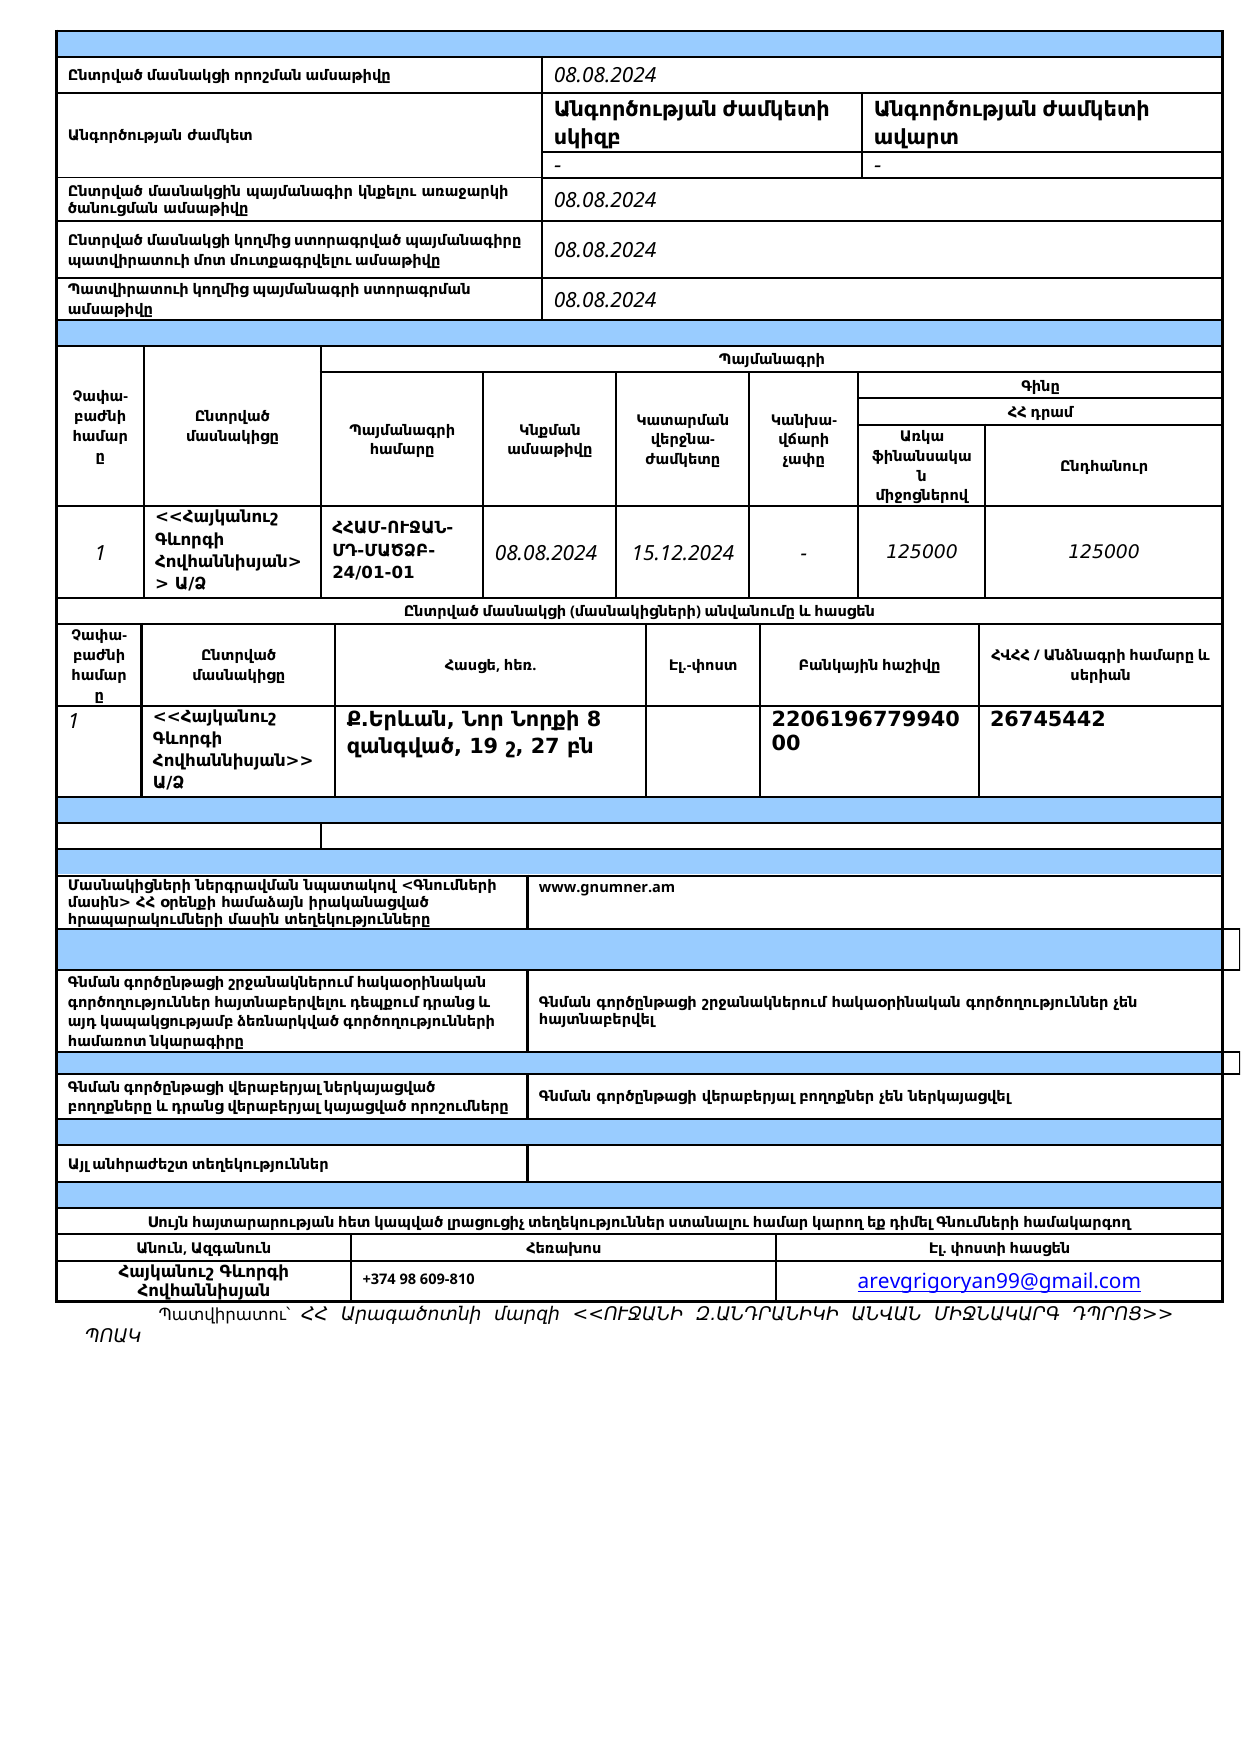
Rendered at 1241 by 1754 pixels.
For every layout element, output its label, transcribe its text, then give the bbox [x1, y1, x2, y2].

table_cell Չափա-բաժնի համարը [58, 625, 140, 704]
table_cell 08.08.2024 [543, 279, 1221, 319]
table_cell 220619677994000 [761, 707, 978, 796]
table_cell [58, 321, 1221, 345]
table_cell Ընտրված մասնակիցը [145, 347, 320, 505]
table_cell arevgrigoryan99@gmail.com [777, 1262, 1221, 1300]
table_cell Պայմանագրի [322, 347, 1221, 371]
table_cell ՀՀԱՄ-ՈՒՋԱՆ-ՄԴ-ՄԱԾՁԲ-24/01-01 [322, 507, 482, 597]
table_cell Անգործության ժամկետի սկիզբ [543, 94, 861, 151]
table_cell Գնման գործընթացի վերաբերյալ բողոքներ չեն ներկայացվել [529, 1075, 1221, 1117]
table_cell [1224, 1053, 1239, 1073]
table_cell Էլ.-փոստ [647, 625, 759, 704]
table_cell Էլ. փոստի հասցեն [777, 1235, 1221, 1259]
table_cell Կատարման վերջնա-ժամկետը [617, 373, 748, 505]
table_cell 1 [58, 507, 143, 597]
table_cell Առկա ֆինանսական միջոցներով [859, 426, 984, 505]
table_cell [58, 1120, 1221, 1144]
table_cell [58, 850, 1221, 874]
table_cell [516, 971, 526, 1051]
table_cell Պատվիրատուի կողմից պայմանագրի ստորագրման ամսաթիվը [58, 279, 541, 319]
table_cell Բանկային հաշիվը [761, 625, 978, 704]
table_cell [322, 824, 1221, 848]
table_cell Անգործության ժամկետի ավարտ [863, 94, 1221, 151]
table_cell Այլ անհրաժեշտ տեղեկություններ [58, 1146, 526, 1181]
table_cell 08.08.2024 [543, 179, 1221, 220]
table_cell Ընտրված մասնակցին պայմանագիր կնքելու առաջարկի ծանուցման ամսաթիվը [58, 178, 541, 220]
table_cell Ընտրված մասնակիցը [143, 625, 334, 704]
table_cell 08.08.2024 [543, 222, 1221, 277]
table_cell 08.08.2024 [543, 58, 1221, 92]
table_cell Կանխա-վճարի չափը [750, 373, 857, 505]
table_cell [529, 1146, 1221, 1181]
table_cell [58, 32, 1221, 56]
table_cell Ք․Երևան, Նոր Նորքի 8 զանգված, 19 շ, 27 բն [336, 707, 645, 796]
table_cell - [750, 507, 857, 597]
table_cell <<Հայկանուշ Գևորգի Հովհաննիսյան>> Ա/Ձ [145, 507, 320, 597]
table_cell 125000 [986, 507, 1221, 597]
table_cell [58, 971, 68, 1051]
table_cell Մասնակիցների ներգրավման նպատակով <Գնումների մասին> ՀՀ օրենքի համաձայն իրականացված հրապարակումների մասին տեղեկությունները [58, 877, 526, 927]
table_cell Ընտրված մասնակցի (մասնակիցների) անվանումը և հասցեն [58, 599, 1221, 623]
table_cell 08.08.2024 [484, 507, 615, 597]
table_cell ՀՎՀՀ / Անձնագրի համարը և սերիան [980, 625, 1221, 704]
table_cell Անուն, Ազգանուն [58, 1235, 350, 1259]
table_cell 15.12.2024 [617, 507, 748, 597]
table_cell [1224, 930, 1239, 969]
table_cell [647, 707, 759, 796]
table_cell Անգործության ժամկետ [58, 94, 541, 177]
table_cell Ընտրված մասնակցի որոշման ամսաթիվը [58, 58, 541, 92]
table_cell Գինը [859, 373, 1221, 397]
table_cell - [863, 153, 1221, 177]
table_cell Գնման գործընթացի շրջանակներում հակաօրինական գործողություններ չեն հայտնաբերվել [529, 971, 1221, 1051]
table_cell 1 [58, 707, 140, 796]
table_cell Չափա-բաժնի համարը [58, 347, 143, 505]
table_cell Ընտրված մասնակցի կողմից ստորագրված պայմանագիրը պատվիրատուի մոտ մուտքագրվելու ամսաթիվը [58, 222, 541, 277]
table_cell www.gnumner.am [529, 877, 1221, 927]
table_cell ՀՀ դրամ [859, 399, 1221, 423]
table_cell [58, 1183, 1221, 1207]
text Պատվիրատու՝ ՀՀ Արագածոտնի մարզի <<ՈՒՋԱՆԻ Զ.ԱՆԴՐԱՆԻԿԻ ԱՆՎԱՆ ՄԻՋՆԱԿԱՐԳ ԴՊՐՈՑ>> ՊՈԱԿ [84, 1303, 1175, 1347]
table_cell +374 98 609-810 [352, 1262, 775, 1300]
table_cell Հասցե, հեռ. [336, 625, 645, 704]
table_cell Հայկանուշ Գևորգի Հովհաննիսյան [58, 1262, 350, 1300]
table_cell [58, 1053, 1221, 1073]
table_cell Կնքման ամսաթիվը [484, 373, 615, 505]
table_cell Հեռախոս [352, 1235, 775, 1259]
table_cell <<Հայկանուշ Գևորգի Հովհաննիսյան>> Ա/Ձ [143, 707, 334, 796]
table_cell [58, 798, 1221, 822]
table_cell Ընդհանուր [986, 426, 1221, 505]
table_cell 125000 [859, 507, 984, 597]
table_cell 26745442 [980, 707, 1221, 796]
table_cell Գնման գործընթացի վերաբերյալ ներկայացված բողոքները և դրանց վերաբերյալ կայացված որոշումները [58, 1075, 526, 1117]
table_cell [58, 824, 320, 848]
table_cell [58, 930, 1221, 969]
table_cell Պայմանագրի համարը [322, 373, 482, 505]
table_cell - [543, 153, 861, 177]
table_cell Սույն հայտարարության հետ կապված լրացուցիչ տեղեկություններ ստանալու համար կարող եք դիմել Գնումների համակարգող [58, 1209, 1221, 1233]
